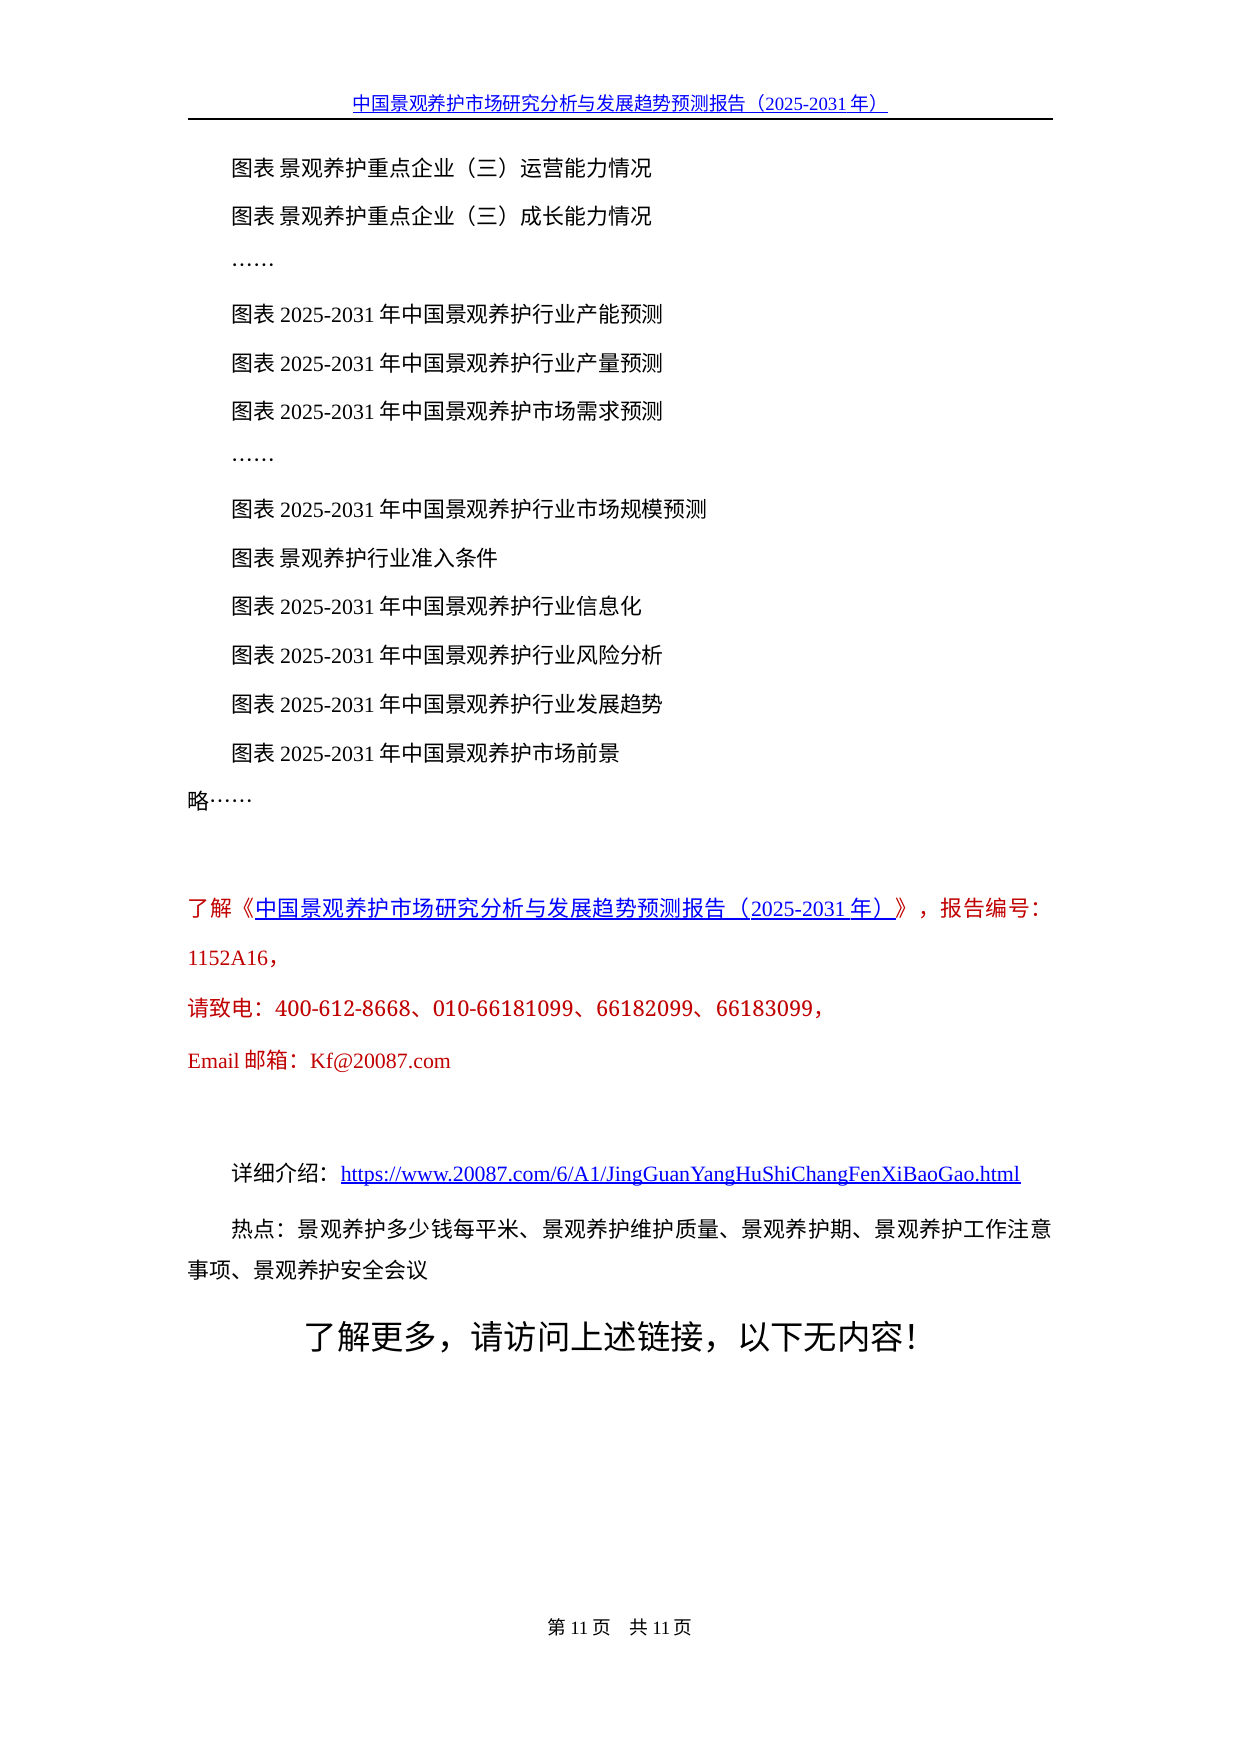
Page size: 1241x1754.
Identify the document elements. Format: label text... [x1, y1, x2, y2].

text 热点：景观养护多少钱每平米、景观养护维护质量、景观养护期、景观养护工作注意事项、景观养护安全会议 [187, 1212, 1053, 1285]
title 了解更多，请访问上述链接，以下无内容！ [187, 1302, 1053, 1367]
text 了解《中国景观养护市场研究分析与发展趋势预测报告（2025-2031年）》，报告编号：1152A16， [187, 890, 1053, 972]
text Email邮箱：Kf@20087.com [187, 1042, 1053, 1075]
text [187, 150, 1053, 816]
text 详细介绍：https://www.20087.com/6/A1/JingGuanYangHuShiChangFenXiBaoGao.html [187, 1155, 1053, 1188]
text 请致电：400-612-8668、010-66181099、66182099、66183099， [187, 991, 1053, 1023]
